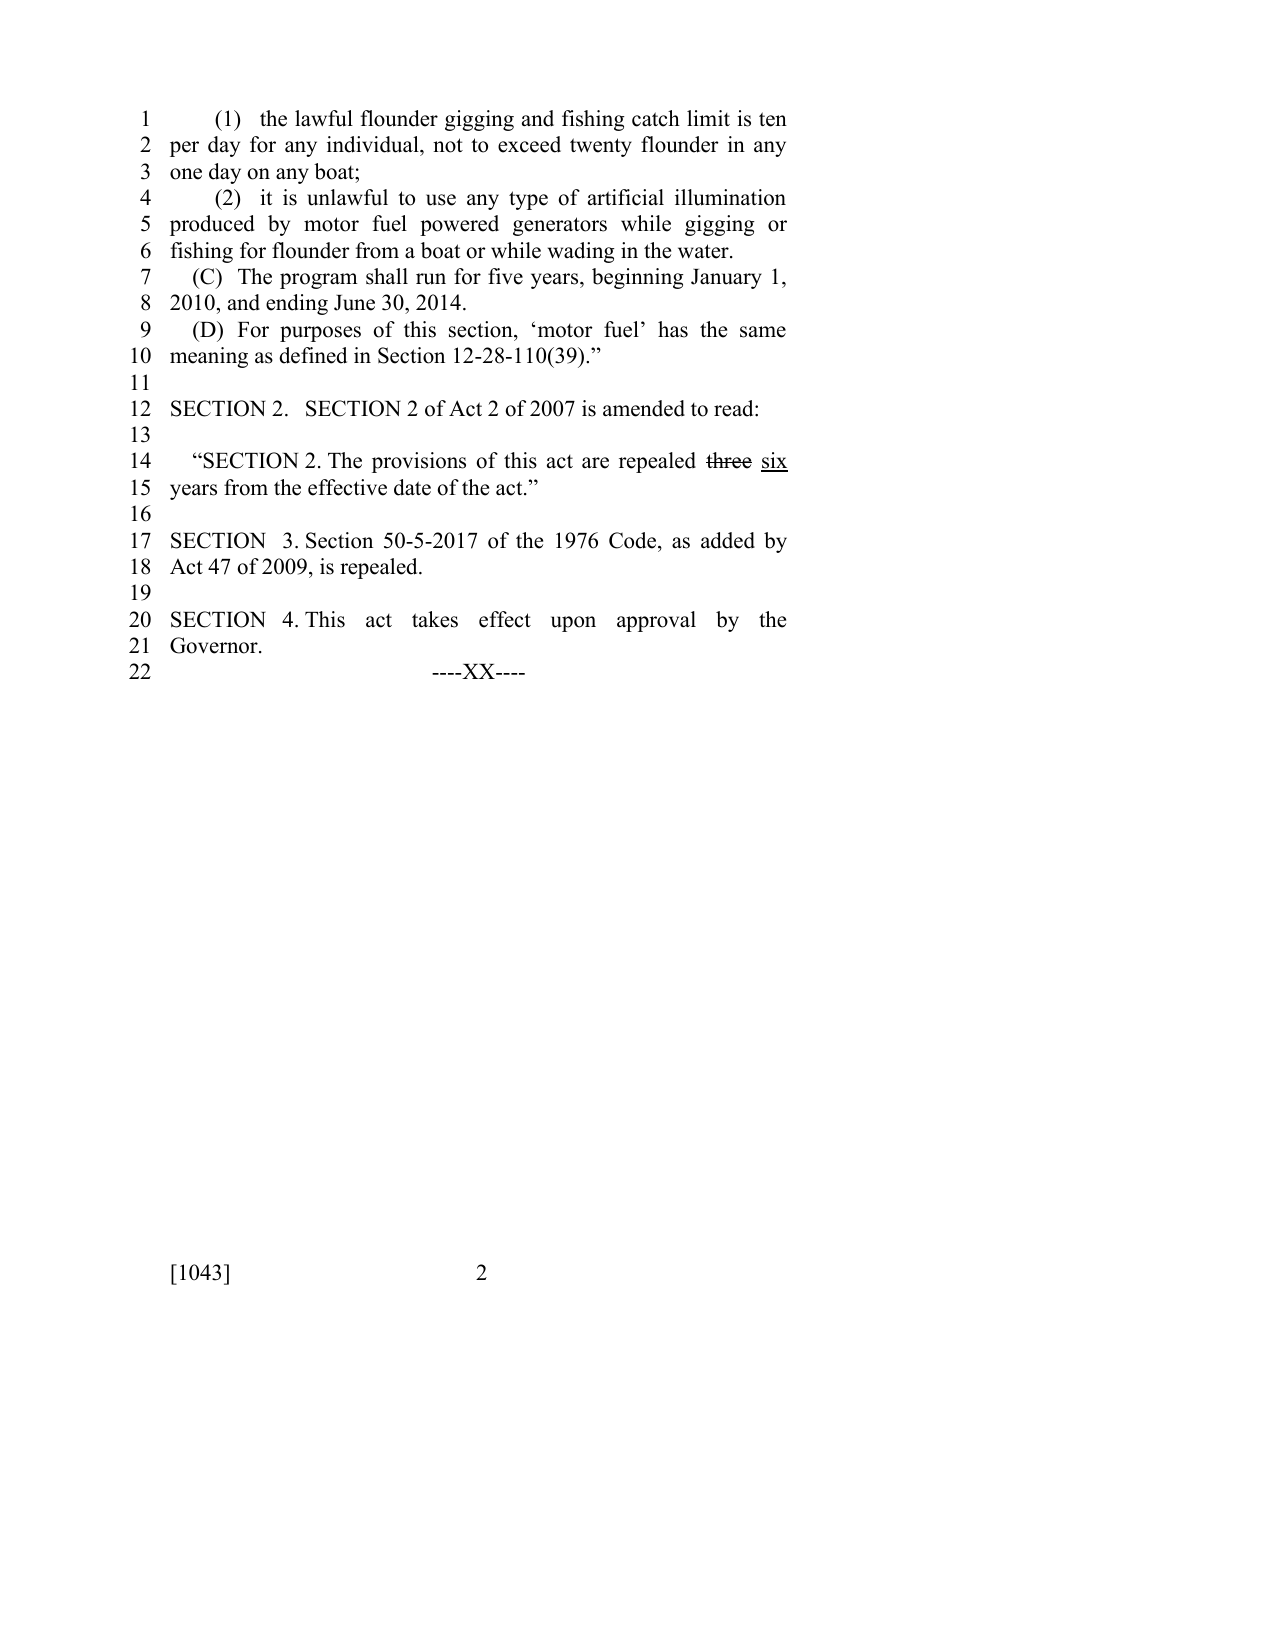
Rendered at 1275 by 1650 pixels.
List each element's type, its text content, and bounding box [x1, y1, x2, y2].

text (1) the lawful flounder gigging and fishing catch limit is ten per day for any individual, not to exceed twenty flounder in any one day on any boat; [169, 105, 787, 184]
text ----XX---- [169, 658, 787, 685]
text (C) The program shall run for five years, beginning January 1, 2010, and ending June 30, 2014. [169, 263, 787, 316]
text SECTION 2. SECTION 2 of Act 2 of 2007 is amended to read: [169, 395, 787, 421]
text SECTION 3. Section 50-5-2017 of the 1976 Code, as added by Act 47 of 2009, is repealed. [169, 527, 787, 579]
text (D) For purposes of this section, ‘motor fuel’ has the same meaning as defined in Section 12-28-110(39).” [169, 316, 787, 368]
text SECTION 4. This act takes effect upon approval by the Governor. [169, 606, 787, 658]
text “SECTION 2. The provisions of this act are repealed three six years from the effective date of the act.” [169, 448, 787, 500]
text (2) it is unlawful to use any type of artificial illumination produced by motor fuel powered generators while gigging or fishing for flounder from a boat or while wading in the water. [169, 184, 787, 263]
